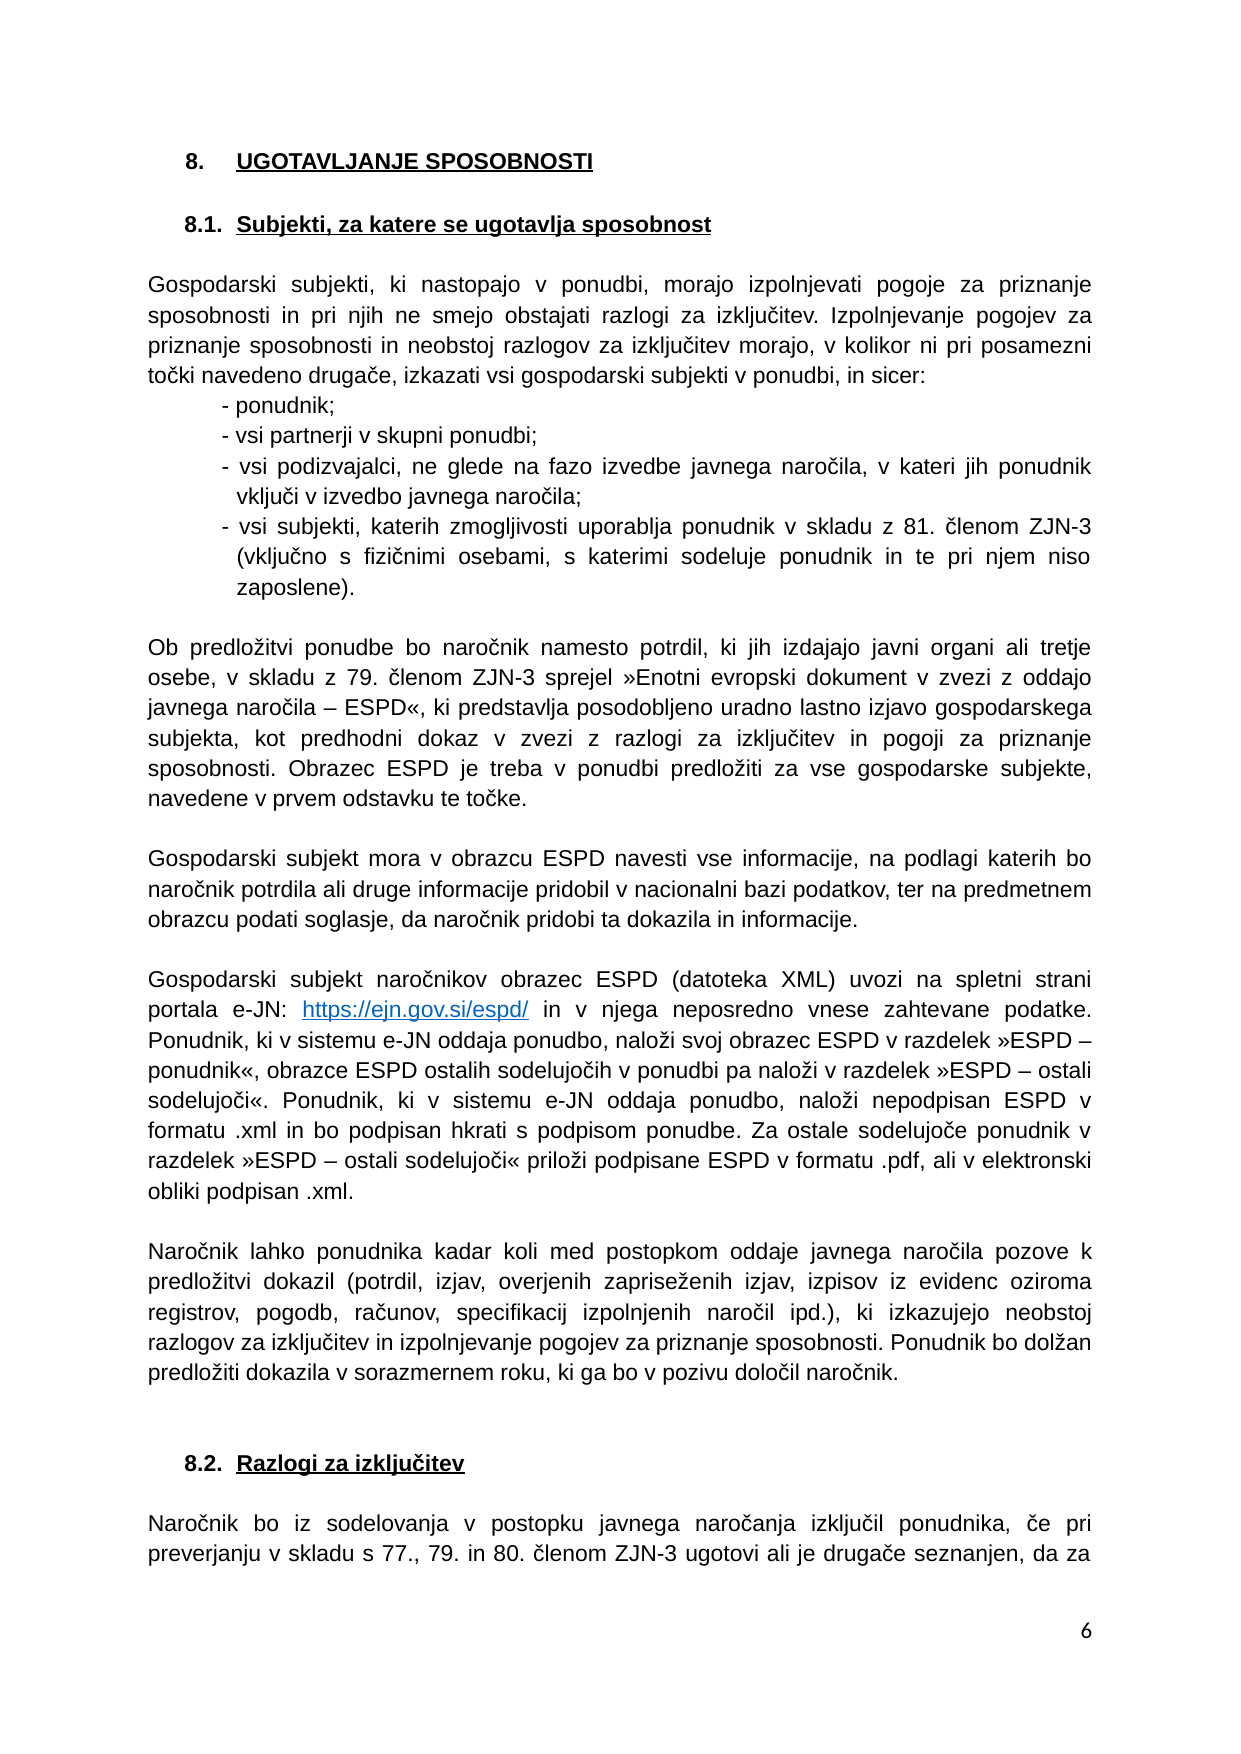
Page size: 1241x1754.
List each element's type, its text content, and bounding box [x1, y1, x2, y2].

text Gospodarski subjekti, ki nastopajo v ponudbi, morajo izpolnjevati pogoje za priznanje sposobnosti in pri njih ne smejo obstajati razlogi za izključitev. Izpolnjevanje pogojev za priznanje sposobnosti in neobstoj razlogov za izključitev morajo, v kolikor ni pri posamezni točki navedeno drugače, izkazati vsi gospodarski subjekti v ponudbi, in sicer: [148, 271, 1092, 388]
text Naročnik lahko ponudnika kadar koli med postopkom oddaje javnega naročila pozove k predložitvi dokazil (potrdil, izjav, overjenih zapriseženih izjav, izpisov iz evidenc oziroma registrov, pogodb, računov, specifikacij izpolnjenih naročil ipd.), ki izkazujejo neobstoj razlogov za izključitev in izpolnjevanje pogojev za priznanje sposobnosti. Ponudnik bo dolžan predložiti dokazila v sorazmernem roku, ki ga bo v pozivu določil naročnik. [148, 1238, 1092, 1385]
text - vsi podizvajalci, ne glede na fazo izvedbe javnega naročila, v kateri jih ponudnik vključi v izvedbo javnega naročila; [221, 453, 1092, 509]
text - ponudnik; [221, 392, 1092, 418]
text Gospodarski subjekt mora v obrazcu ESPD navesti vse informacije, na podlagi katerih bo naročnik potrdila ali druge informacije pridobil v nacionalni bazi podatkov, ter na predmetnem obrazcu podati soglasje, da naročnik pridobi ta dokazila in informacije. [148, 845, 1092, 932]
text - vsi subjekti, katerih zmogljivosti uporablja ponudnik v skladu z 81. členom ZJN-3 (vključno s fizičnimi osebami, s katerimi sodeluje ponudnik in te pri njem niso zaposlene). [221, 513, 1092, 600]
text Gospodarski subjekt naročnikov obrazec ESPD (datoteka XML) uvozi na spletni strani portala e-JN: https://ejn.gov.si/espd/ in v njega neposredno vnese zahtevane podatke. Ponudnik, ki v sistemu e-JN oddaja ponudbo, naloži svoj obrazec ESPD v razdelek »ESPD – ponudnik«, obrazce ESPD ostalih sodelujočih v ponudbi pa naloži v razdelek »ESPD – ostali sodelujoči«. Ponudnik, ki v sistemu e-JN oddaja ponudbo, naloži nepodpisan ESPD v formatu .xml in bo podpisan hkrati s podpisom ponudbe. Za ostale sodelujoče ponudnik v razdelek »ESPD – ostali sodelujoči« priloži podpisane ESPD v formatu .pdf, ali v elektronski obliki podpisan .xml. [148, 966, 1092, 1204]
text Ob predložitvi ponudbe bo naročnik namesto potrdil, ki jih izdajajo javni organi ali tretje osebe, v skladu z 79. členom ZJN-3 sprejel »Enotni evropski dokument v zvezi z oddajo javnega naročila – ESPD«, ki predstavlja posodobljeno uradno lastno izjavo gospodarskega subjekta, kot predhodni dokaz v zvezi z razlogi za izključitev in pogoji za priznanje sposobnosti. Obrazec ESPD je treba v ponudbi predložiti za vse gospodarske subjekte, navedene v prvem odstavku te točke. [148, 634, 1092, 811]
subtitle UGOTAVLJANJE SPOSOBNOSTI [185, 148, 1092, 174]
subtitle Razlogi za izključitev [184, 1449, 1092, 1476]
subtitle Subjekti, za katere se ugotavlja sposobnost [184, 211, 1092, 237]
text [148, 1510, 1092, 1566]
text - vsi partnerji v skupni ponudbi; [221, 422, 1092, 449]
